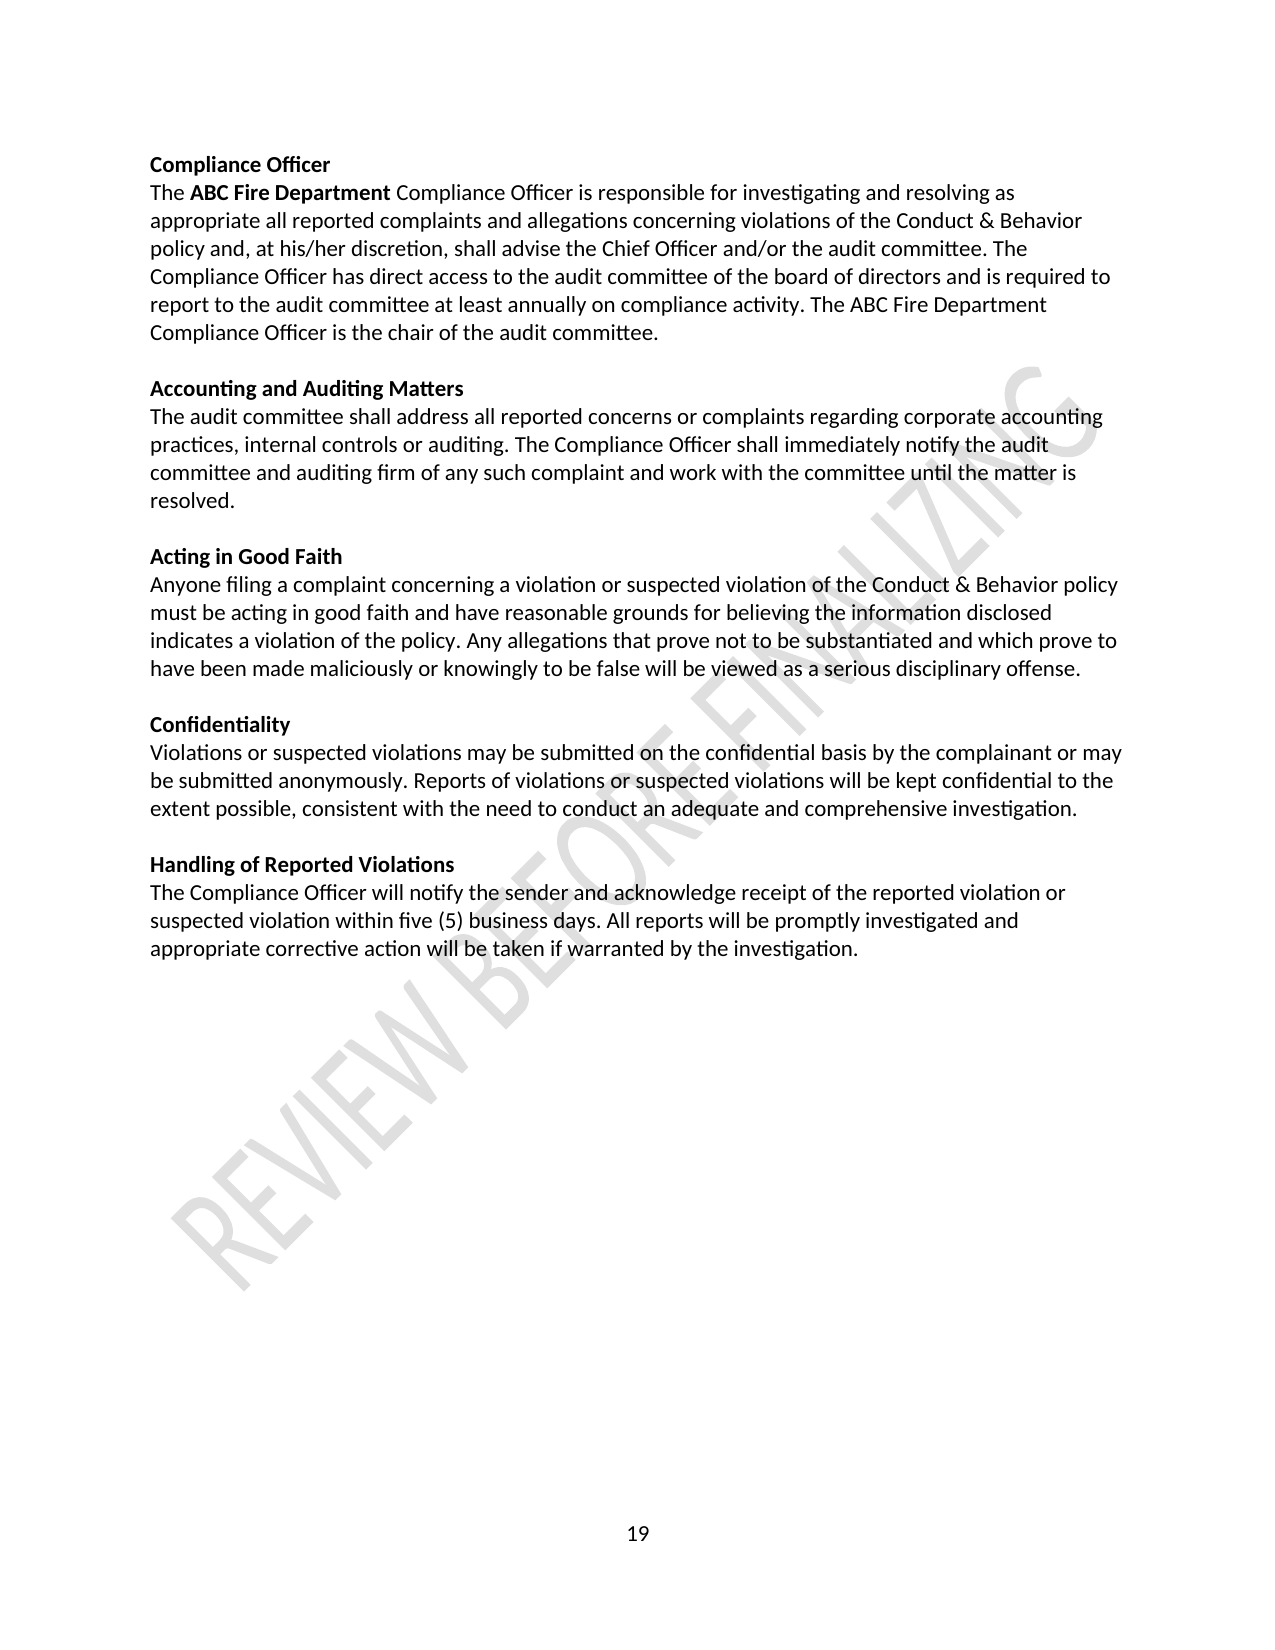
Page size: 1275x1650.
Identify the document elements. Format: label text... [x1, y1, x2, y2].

text Confidentiality [150, 710, 1125, 738]
text Acting in Good Faith [150, 542, 1125, 570]
text Handling of Reported Violations [150, 851, 1125, 878]
text Anyone filing a complaint concerning a violation or suspected violation of the Conduct & Behavior policy must be acting in good faith and have reasonable grounds for believing the information disclosed indicates a violation of the policy. Any allegations that prove not to be substantiated and which prove to have been made maliciously or knowingly to be false will be viewed as a serious disciplinary offense. [150, 570, 1125, 682]
text The Compliance Officer will notify the sender and acknowledge receipt of the reported violation or suspected violation within five (5) business days. All reports will be promptly investigated and appropriate corrective action will be taken if warranted by the investigation. [150, 878, 1125, 963]
text Violations or suspected violations may be submitted on the confidential basis by the complainant or may be submitted anonymously. Reports of violations or suspected violations will be kept confidential to the extent possible, consistent with the need to conduct an adequate and comprehensive investigation. [150, 738, 1125, 822]
text Compliance Officer [150, 150, 1125, 178]
text Accounting and Auditing Matters [150, 374, 1125, 402]
text The audit committee shall address all reported concerns or complaints regarding corporate accounting practices, internal controls or auditing. The Compliance Officer shall immediately notify the audit committee and auditing firm of any such complaint and work with the committee until the matter is resolved. [150, 402, 1125, 514]
text The ABC Fire Department Compliance Officer is responsible for investigating and resolving as appropriate all reported complaints and allegations concerning violations of the Conduct & Behavior policy and, at his/her discretion, shall advise the Chief Officer and/or the audit committee. The Compliance Officer has direct access to the audit committee of the board of directors and is required to report to the audit committee at least annually on compliance activity. The ABC Fire Department Compliance Officer is the chair of the audit committee. [150, 178, 1125, 346]
